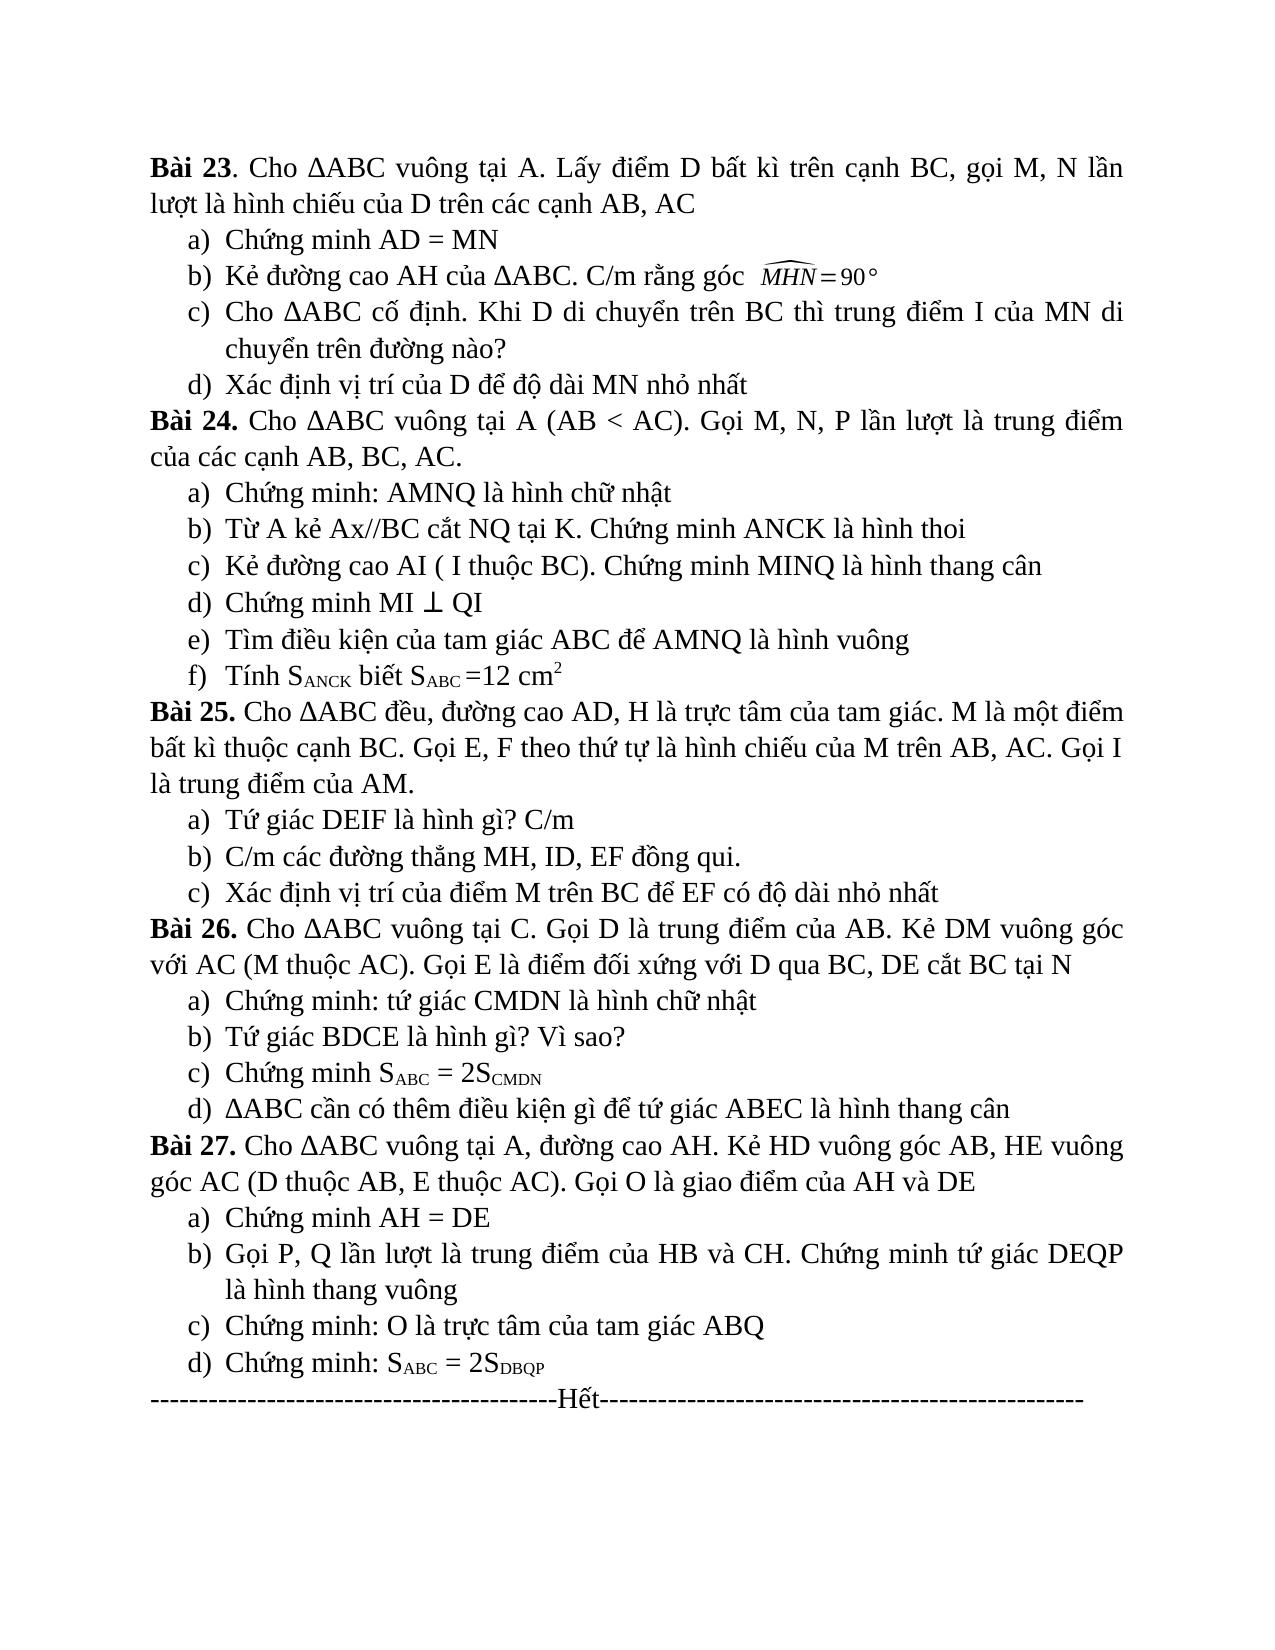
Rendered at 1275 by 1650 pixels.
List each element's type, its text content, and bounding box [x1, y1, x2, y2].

list Cho ∆ABC cố định. Khi D di chuyển trên BC thì trung điểm I của MN di chuyển trên đường nào? [187, 294, 1125, 364]
list ∆ABC cần có thêm điều kiện gì để tứ giác ABEC là hình thang cân [187, 1092, 1125, 1125]
list Chứng minh SABC = 2SCMDN [187, 1056, 1125, 1089]
list Từ A kẻ Ax//BC cắt NQ tại K. Chứng minh ANCK là hình thoi [187, 511, 1125, 545]
list Chứng minh MI ⊥ QI [187, 584, 1125, 619]
list Kẻ đường cao AH của ∆ABC. C/m rằng góc [187, 258, 1125, 292]
list Tìm điều kiện của tam giác ABC để AMNQ là hình vuông [187, 622, 1125, 655]
list Xác định vị trí của điểm M trên BC để EF có độ dài nhỏ nhất [187, 875, 1125, 908]
list C/m các đường thẳng MH, ID, EF đồng qui. [187, 839, 1125, 872]
list Xác định vị trí của D để độ dài MN nhỏ nhất [187, 367, 1125, 400]
list Chứng minh: AMNQ là hình chữ nhật [187, 475, 1125, 509]
list Tứ giác DEIF là hình gì? C/m [187, 802, 1125, 836]
text Bài 23. Cho ∆ABC vuông tại A. Lấy điểm D bất kì trên cạnh BC, gọi M, N lần lượt là hình chiếu của D trên các cạnh AB, AC [150, 150, 1125, 220]
list Chứng minh: O là trực tâm của tam giác ABQ [187, 1308, 1125, 1342]
list Tứ giác BDCE là hình gì? Vì sao? [187, 1019, 1125, 1053]
list Tính SANCK biết SABC =12 cm2 [187, 658, 1125, 691]
list Chứng minh AH = DE [187, 1200, 1125, 1234]
text ------------------------------------------Hết-------------------------------------------------- [150, 1381, 1125, 1414]
text Bài 25. Cho ∆ABC đều, đường cao AD, H là trực tâm của tam giác. M là một điểm bất kì thuộc cạnh BC. Gọi E, F theo thứ tự là hình chiếu của M trên AB, AC. Gọi I là trung điểm của AM. [150, 694, 1125, 800]
list Chứng minh: tứ giác CMDN là hình chữ nhật [187, 983, 1125, 1017]
list Chứng minh AD = MN [187, 222, 1125, 256]
list Kẻ đường cao AI ( I thuộc BC). Chứng minh MINQ là hình thang cân [187, 548, 1125, 581]
text Bài 27. Cho ∆ABC vuông tại A, đường cao AH. Kẻ HD vuông góc AB, HE vuông góc AC (D thuộc AB, E thuộc AC). Gọi O là giao điểm của AH và DE [150, 1128, 1125, 1197]
list Chứng minh: SABC = 2SDBQP [187, 1345, 1125, 1378]
text Bài 26. Cho ∆ABC vuông tại C. Gọi D là trung điểm của AB. Kẻ DM vuông góc với AC (M thuộc AC). Gọi E là điểm đối xứng với D qua BC, DE cắt BC tại N [150, 911, 1125, 981]
text Bài 24. Cho ∆ABC vuông tại A (AB < AC). Gọi M, N, P lần lượt là trung điểm của các cạnh AB, BC, AC. [150, 403, 1125, 473]
list Gọi P, Q lần lượt là trung điểm của HB và CH. Chứng minh tứ giác DEQP là hình thang vuông [187, 1236, 1125, 1306]
